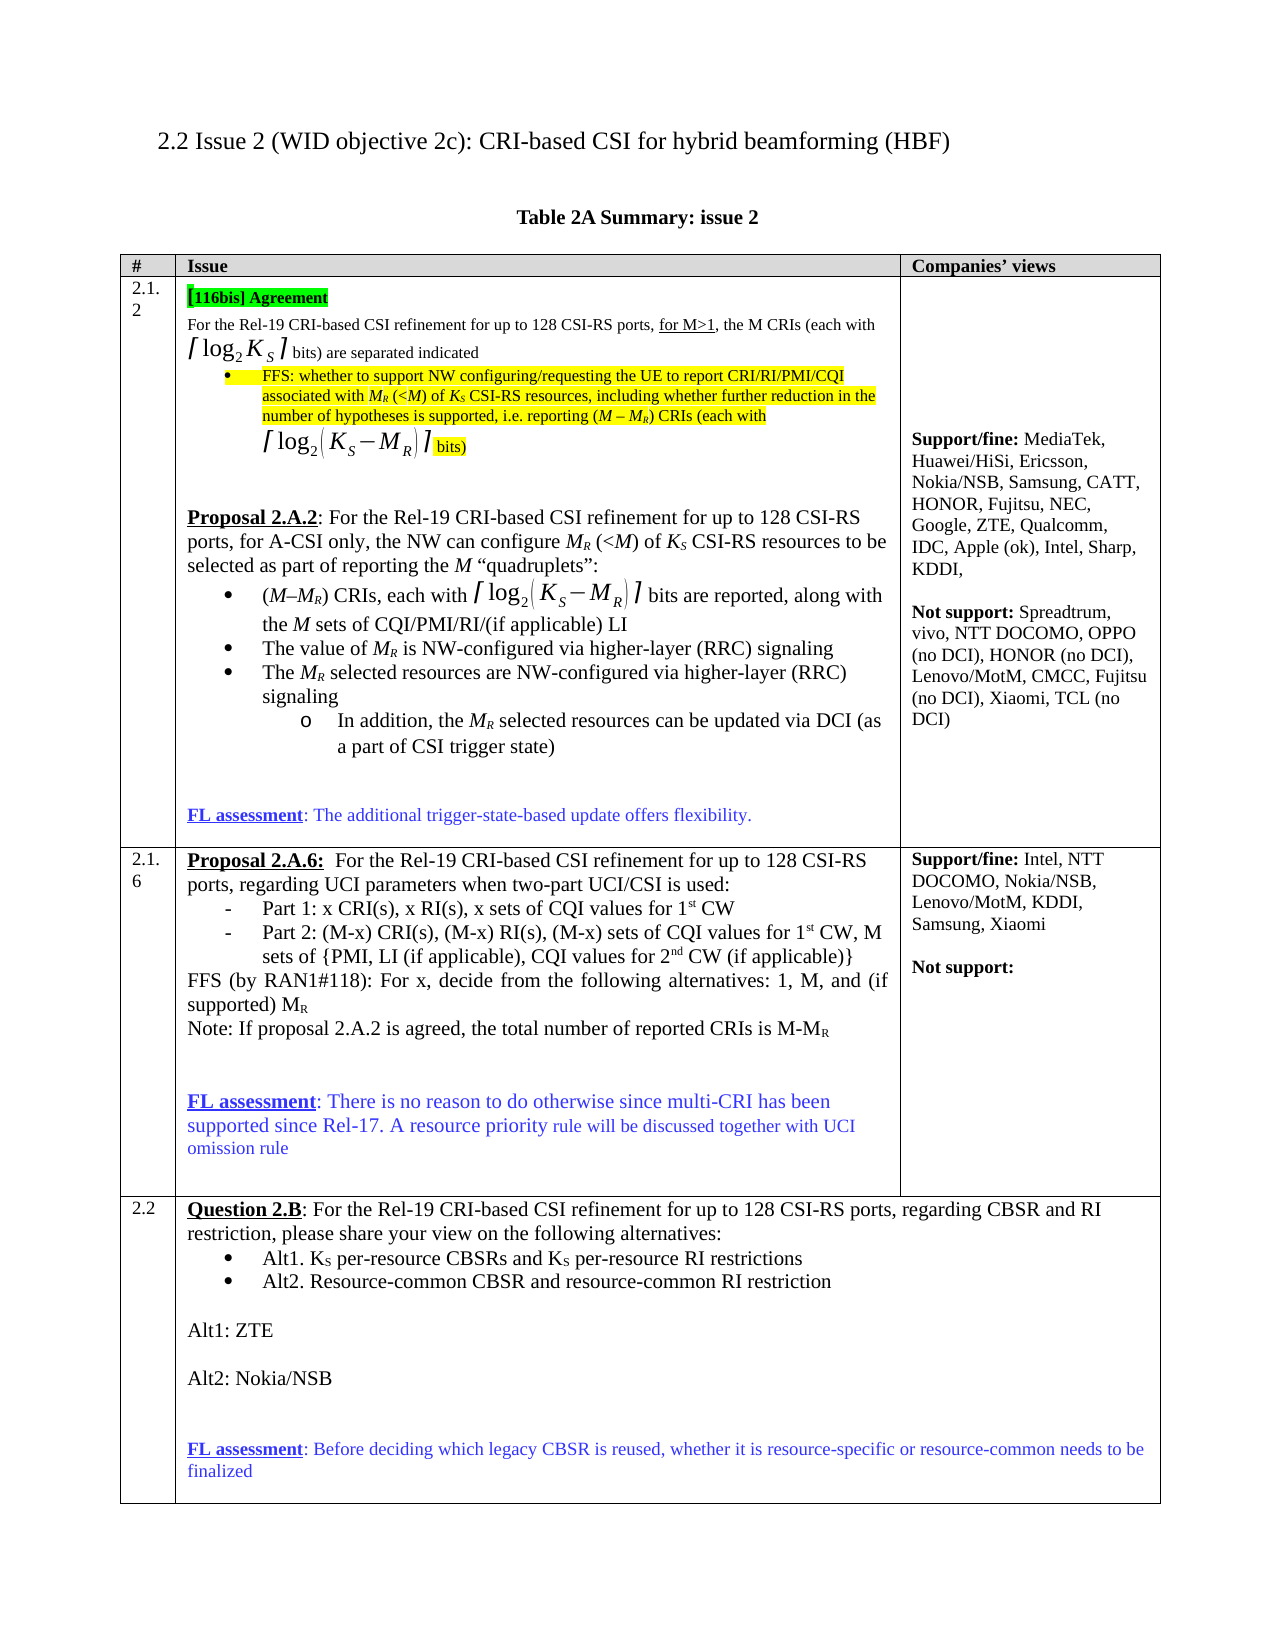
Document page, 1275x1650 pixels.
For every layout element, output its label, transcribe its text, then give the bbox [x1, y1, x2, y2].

table_cell Question 2.B: For the Rel-19 CRI-based CSI refinement for up to 128 CSI-RS ports, regarding CBSR and RI restriction, please share your view on the following alternatives: Alt1. KS per-resource CBSRs and KS per-resource RI restrictions Alt2. Resource-common CBSR and resource-common RI restriction Alt1: ZTE Alt2: Nokia/NSB FL assessment: Before deciding which legacy CBSR is reused, whether it is resource-specific or resource-common needs to be finalized [176, 1197, 1160, 1503]
text Table 2A Summary: issue 2 [120, 198, 1155, 236]
table_cell [116bis] Agreement For the Rel-19 CRI-based CSI refinement for up to 128 CSI-RS ports, for M>1, the M CRIs (each with bits) are separated indicated FFS: whether to support NW configuring/requesting the UE to report CRI/RI/PMI/CQI associated with MR (<M) of KS CSI-RS resources, including whether further reduction in the number of hypotheses is supported, i.e. reporting (M – MR) CRIs (each with bits) Proposal 2.A.2: For the Rel-19 CRI-based CSI refinement for up to 128 CSI-RS ports, for A-CSI only, the NW can configure MR (<M) of KS CSI-RS resources to be selected as part of reporting the M “quadruplets”: (M–MR) CRIs, each with bits are reported, along with the M sets of CQI/PMI/RI/(if applicable) LI The value of MR is NW-configured via higher-layer (RRC) signaling The MR selected resources are NW-configured via higher-layer (RRC) signaling In addition, the MR selected resources can be updated via DCI (as a part of CSI trigger state) FL assessment: The additional trigger-state-based update offers flexibility. [176, 277, 900, 847]
table_cell 2.1.6 [121, 848, 175, 1196]
table_cell Support/fine: MediaTek, Huawei/HiSi, Ericsson, Nokia/NSB, Samsung, CATT, HONOR, Fujitsu, NEC, Google, ZTE, Qualcomm, IDC, Apple (ok), Intel, Sharp, KDDI, Not support: Spreadtrum, vivo, NTT DOCOMO, OPPO (no DCI), HONOR (no DCI), Lenovo/MotM, CMCC, Fujitsu (no DCI), Xiaomi, TCL (no DCI) [901, 277, 1160, 847]
subtitle Issue 2 (WID objective 2c): CRI-based CSI for hybrid beamforming (HBF) [157, 122, 1155, 159]
table_header # [121, 255, 175, 276]
table_header Companies’ views [901, 255, 1160, 276]
table_cell Support/fine: Intel, NTT DOCOMO, Nokia/NSB, Lenovo/MotM, KDDI, Samsung, Xiaomi Not support: [901, 848, 1160, 1196]
table_header Issue [176, 255, 900, 276]
table_cell Proposal 2.A.6: For the Rel-19 CRI-based CSI refinement for up to 128 CSI-RS ports, regarding UCI parameters when two-part UCI/CSI is used: Part 1: x CRI(s), x RI(s), x sets of CQI values for 1st CW Part 2: (M-x) CRI(s), (M-x) RI(s), (M-x) sets of CQI values for 1st CW, M sets of {PMI, LI (if applicable), CQI values for 2nd CW (if applicable)} FFS (by RAN1#118): For x, decide from the following alternatives: 1, M, and (if supported) MR Note: If proposal 2.A.2 is agreed, the total number of reported CRIs is M-MR FL assessment: There is no reason to do otherwise since multi-CRI has been supported since Rel-17. A resource priority rule will be discussed together with UCI omission rule [176, 848, 900, 1196]
table_cell 2.1.2 [121, 277, 175, 847]
table_cell 2.2 [121, 1197, 175, 1503]
